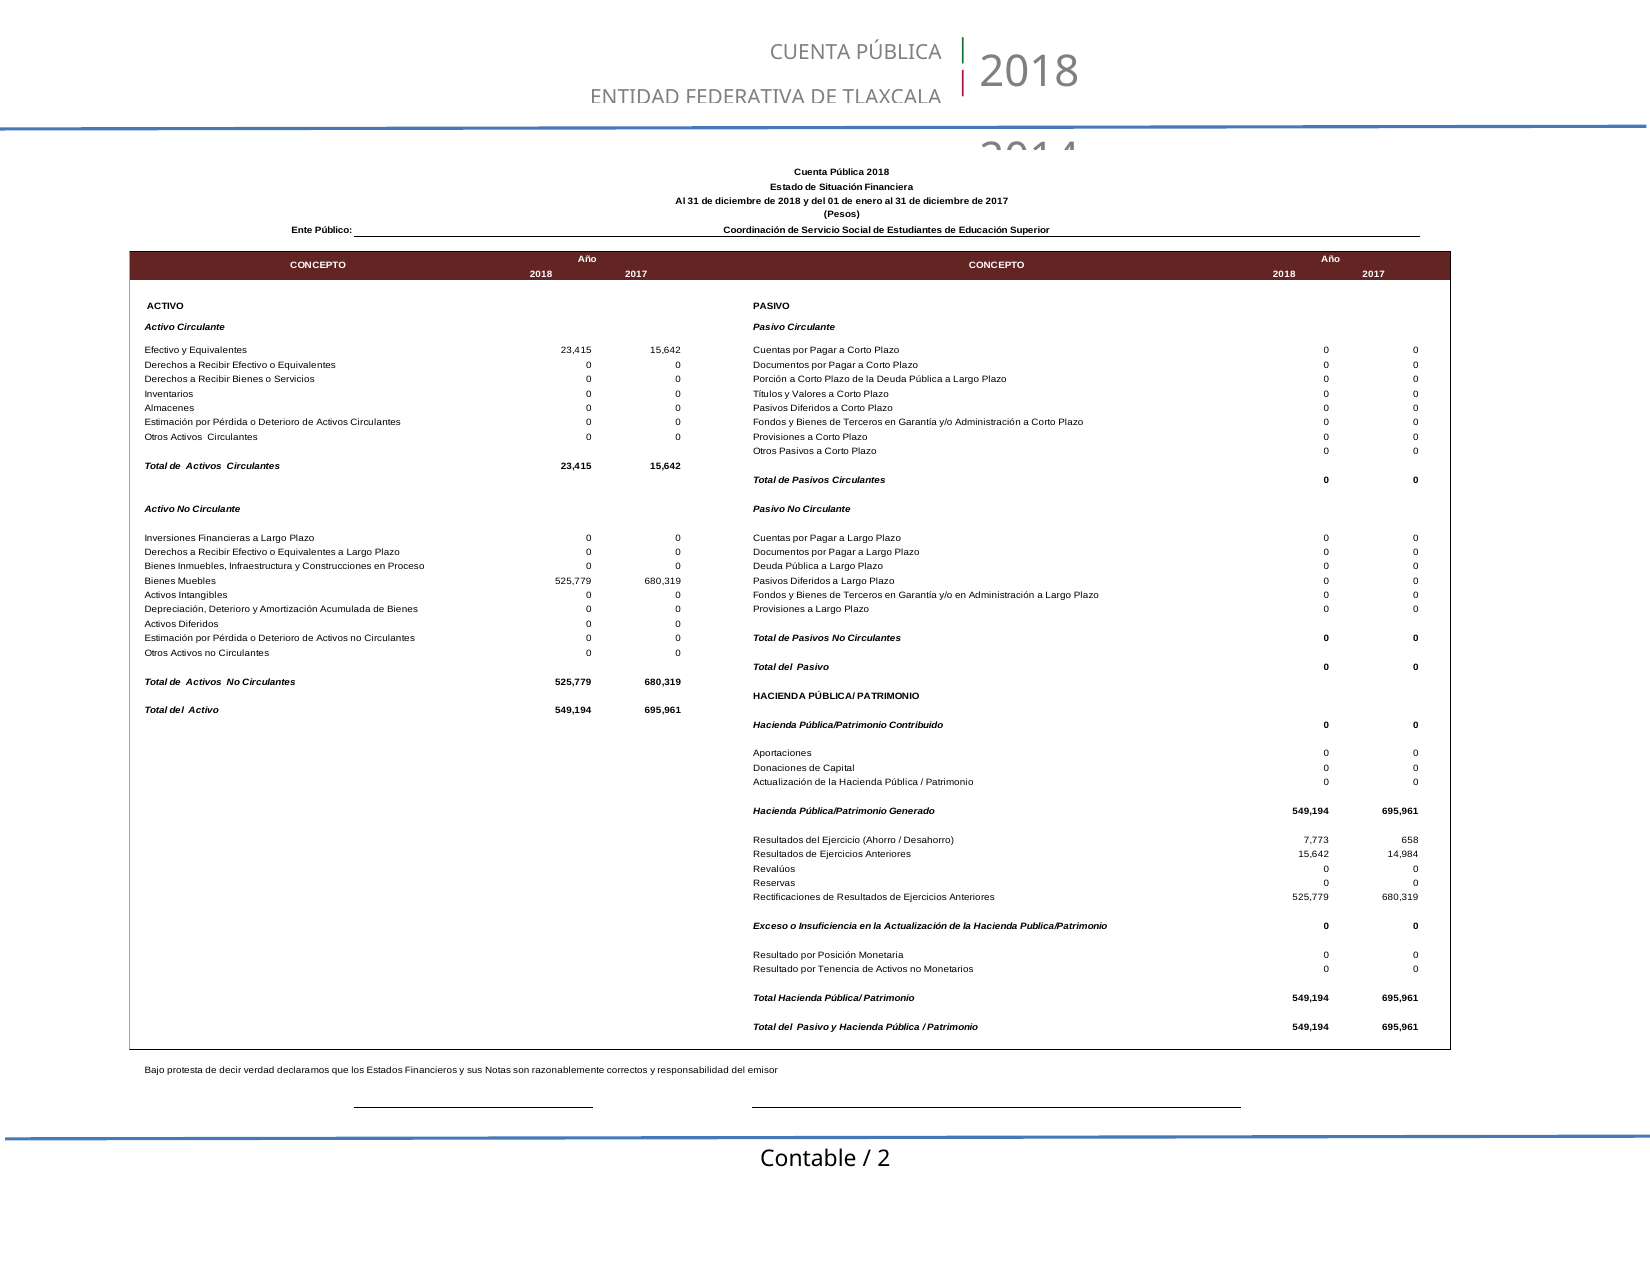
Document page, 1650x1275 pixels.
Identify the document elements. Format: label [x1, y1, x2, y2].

picture [956, 28, 974, 99]
